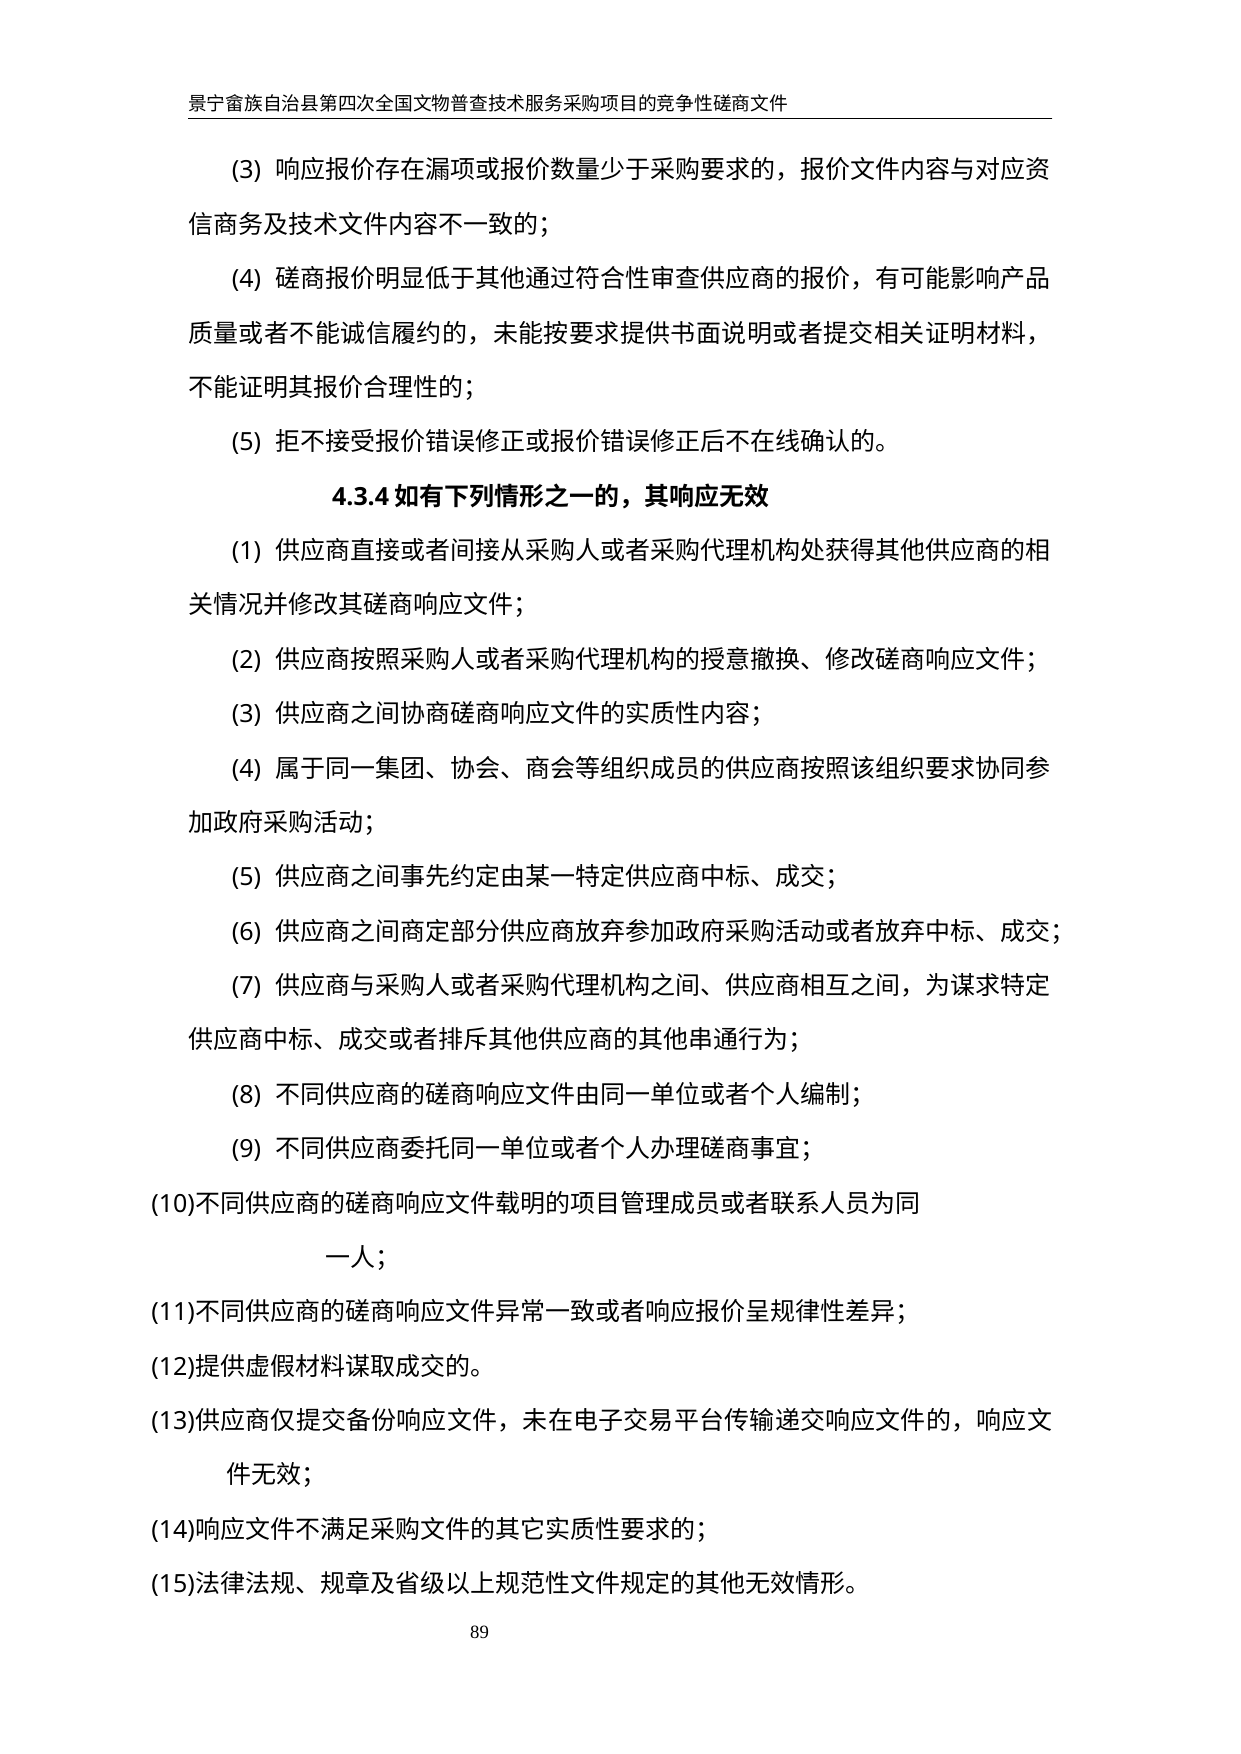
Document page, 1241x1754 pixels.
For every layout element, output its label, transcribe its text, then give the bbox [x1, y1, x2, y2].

list 响应报价存在漏项或报价数量少于采购要求的，报价文件内容与对应资 [232, 150, 1052, 186]
list 不同供应商的磋商响应文件由同一单位或者个人编制； [232, 1074, 1052, 1111]
text 供应商中标、成交或者排斥其他供应商的其他串通行为； [188, 1020, 1052, 1056]
list 供应商之间商定部分供应商放弃参加政府采购活动或者放弃中标、成交； [232, 911, 1052, 947]
text (11)不同供应商的磋商响应文件异常一致或者响应报价呈规律性差异； [151, 1292, 1052, 1328]
text 加政府采购活动； [188, 802, 1052, 839]
text 关情况并修改其磋商响应文件； [188, 585, 1052, 621]
list 磋商报价明显低于其他通过符合性审查供应商的报价，有可能影响产品 [232, 259, 1052, 295]
list 供应商与采购人或者采购代理机构之间、供应商相互之间，为谋求特定 [232, 966, 1052, 1002]
list 供应商按照采购人或者采购代理机构的授意撤换、修改磋商响应文件； [232, 639, 1052, 676]
text (12)提供虚假材料谋取成交的。 [151, 1346, 1052, 1382]
text (14)响应文件不满足采购文件的其它实质性要求的； [151, 1509, 1052, 1546]
list 供应商之间协商磋商响应文件的实质性内容； [232, 694, 1052, 730]
list 拒不接受报价错误修正或报价错误修正后不在线确认的。 [232, 422, 1052, 458]
list 不同供应商委托同一单位或者个人办理磋商事宜； [232, 1129, 1052, 1165]
text (10)不同供应商的磋商响应文件载明的项目管理成员或者联系人员为同 [151, 1183, 1052, 1219]
text 质量或者不能诚信履约的，未能按要求提供书面说明或者提交相关证明材料，不能证明其报价合理性的； [188, 313, 1052, 404]
list 供应商之间事先约定由某一特定供应商中标、成交； [232, 857, 1052, 893]
text 信商务及技术文件内容不一致的； [188, 204, 1052, 241]
text 4.3.4如有下列情形之一的，其响应无效 [282, 476, 1052, 512]
text (13)供应商仅提交备份响应文件，未在电子交易平台传输递交响应文件的，响应文件无效； [151, 1401, 1052, 1491]
text (15)法律法规、规章及省级以上规范性文件规定的其他无效情形。 [151, 1564, 1052, 1600]
text 一人； [282, 1237, 1052, 1274]
list 供应商直接或者间接从采购人或者采购代理机构处获得其他供应商的相 [232, 531, 1052, 567]
list 属于同一集团、协会、商会等组织成员的供应商按照该组织要求协同参 [232, 748, 1052, 784]
